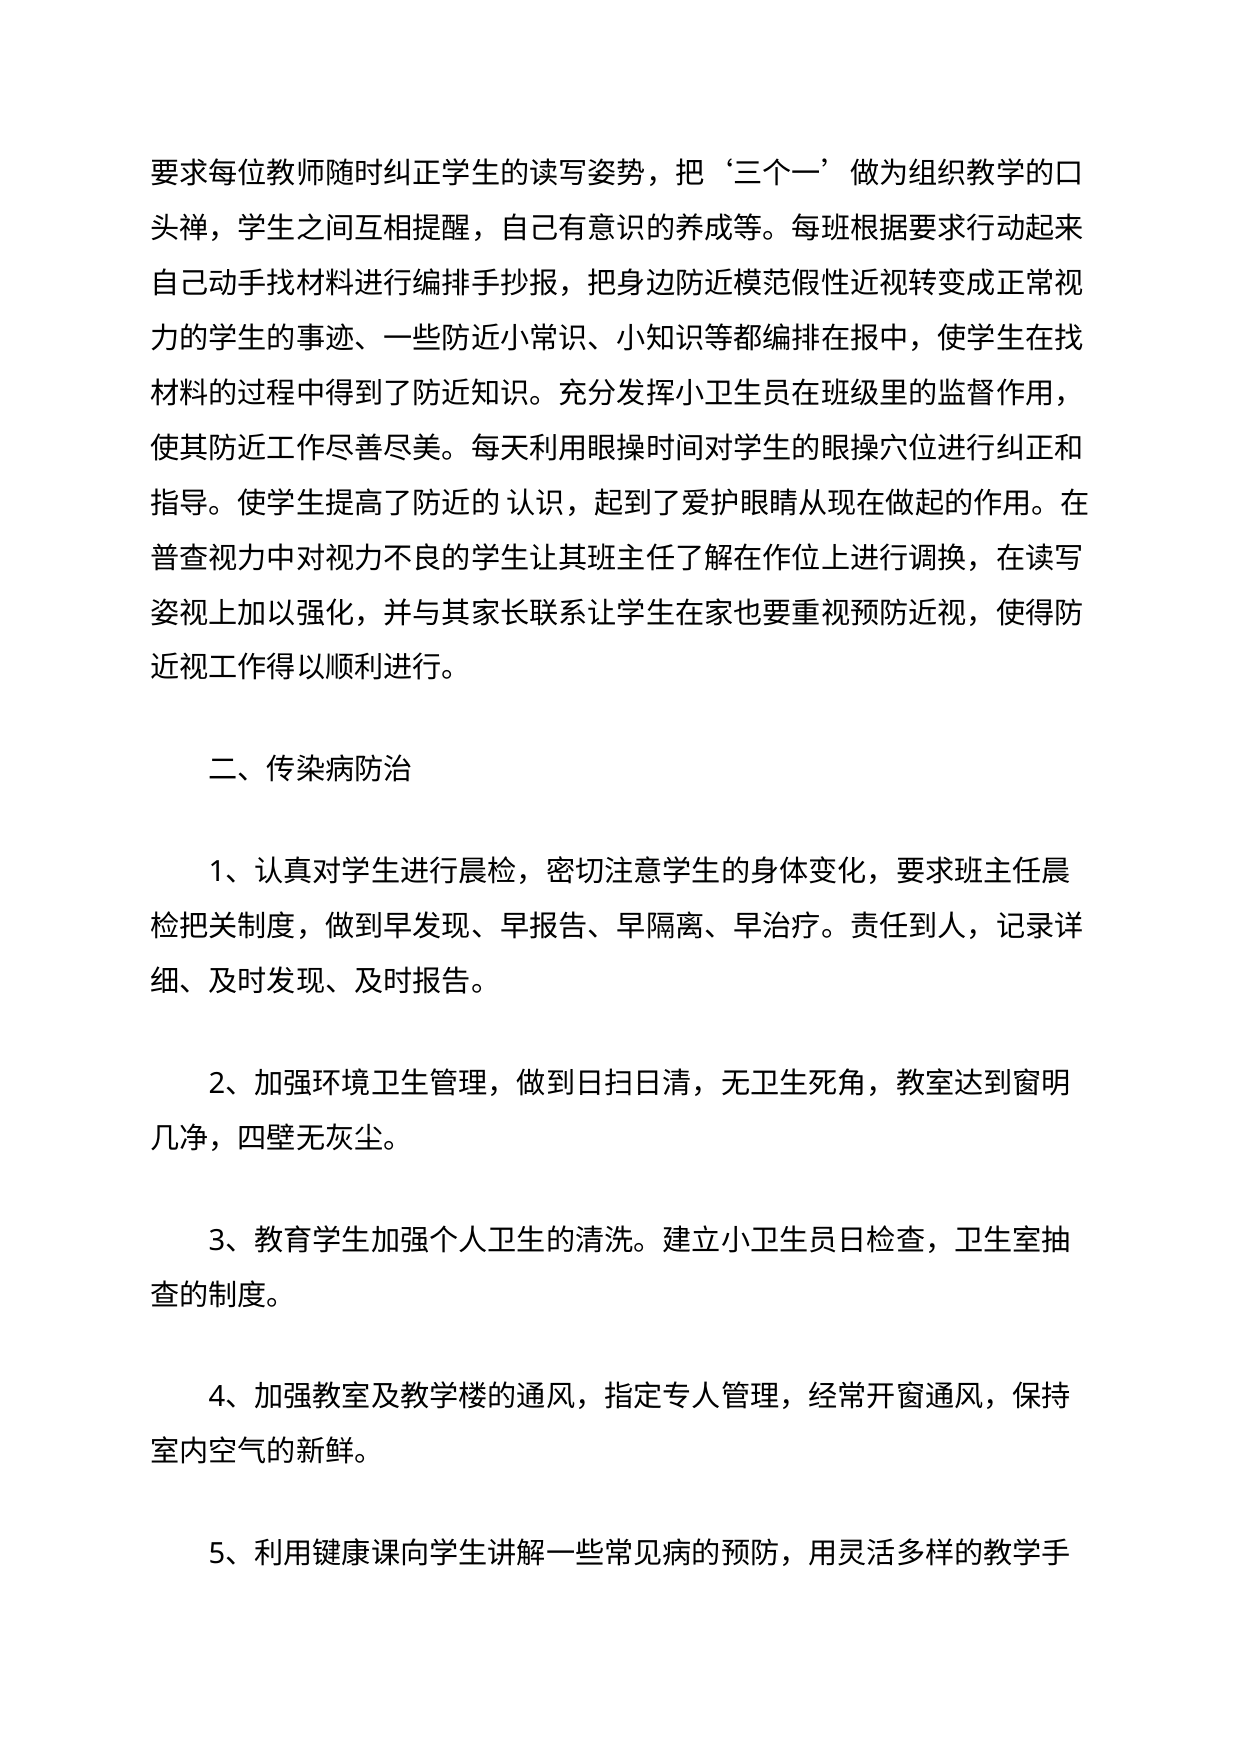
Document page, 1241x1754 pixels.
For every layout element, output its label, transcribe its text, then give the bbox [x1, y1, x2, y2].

text 2、加强环境卫生管理，做到日扫日清，无卫生死角，教室达到窗明几净，四壁无灰尘。 [150, 1059, 1090, 1157]
text 1、认真对学生进行晨检，密切注意学生的身体变化，要求班主任晨检把关制度，做到早发现、早报告、早隔离、早治疗。责任到人，记录详细、及时发现、及时报告。 [150, 848, 1090, 1000]
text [150, 150, 1090, 686]
text 4、加强教室及教学楼的通风，指定专人管理，经常开窗通风，保持室内空气的新鲜。 [150, 1373, 1090, 1470]
text 3、教育学生加强个人卫生的清洗。建立小卫生员日检查，卫生室抽查的制度。 [150, 1216, 1090, 1313]
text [150, 1529, 1090, 1572]
text 二、传染病防治 [150, 746, 1090, 788]
